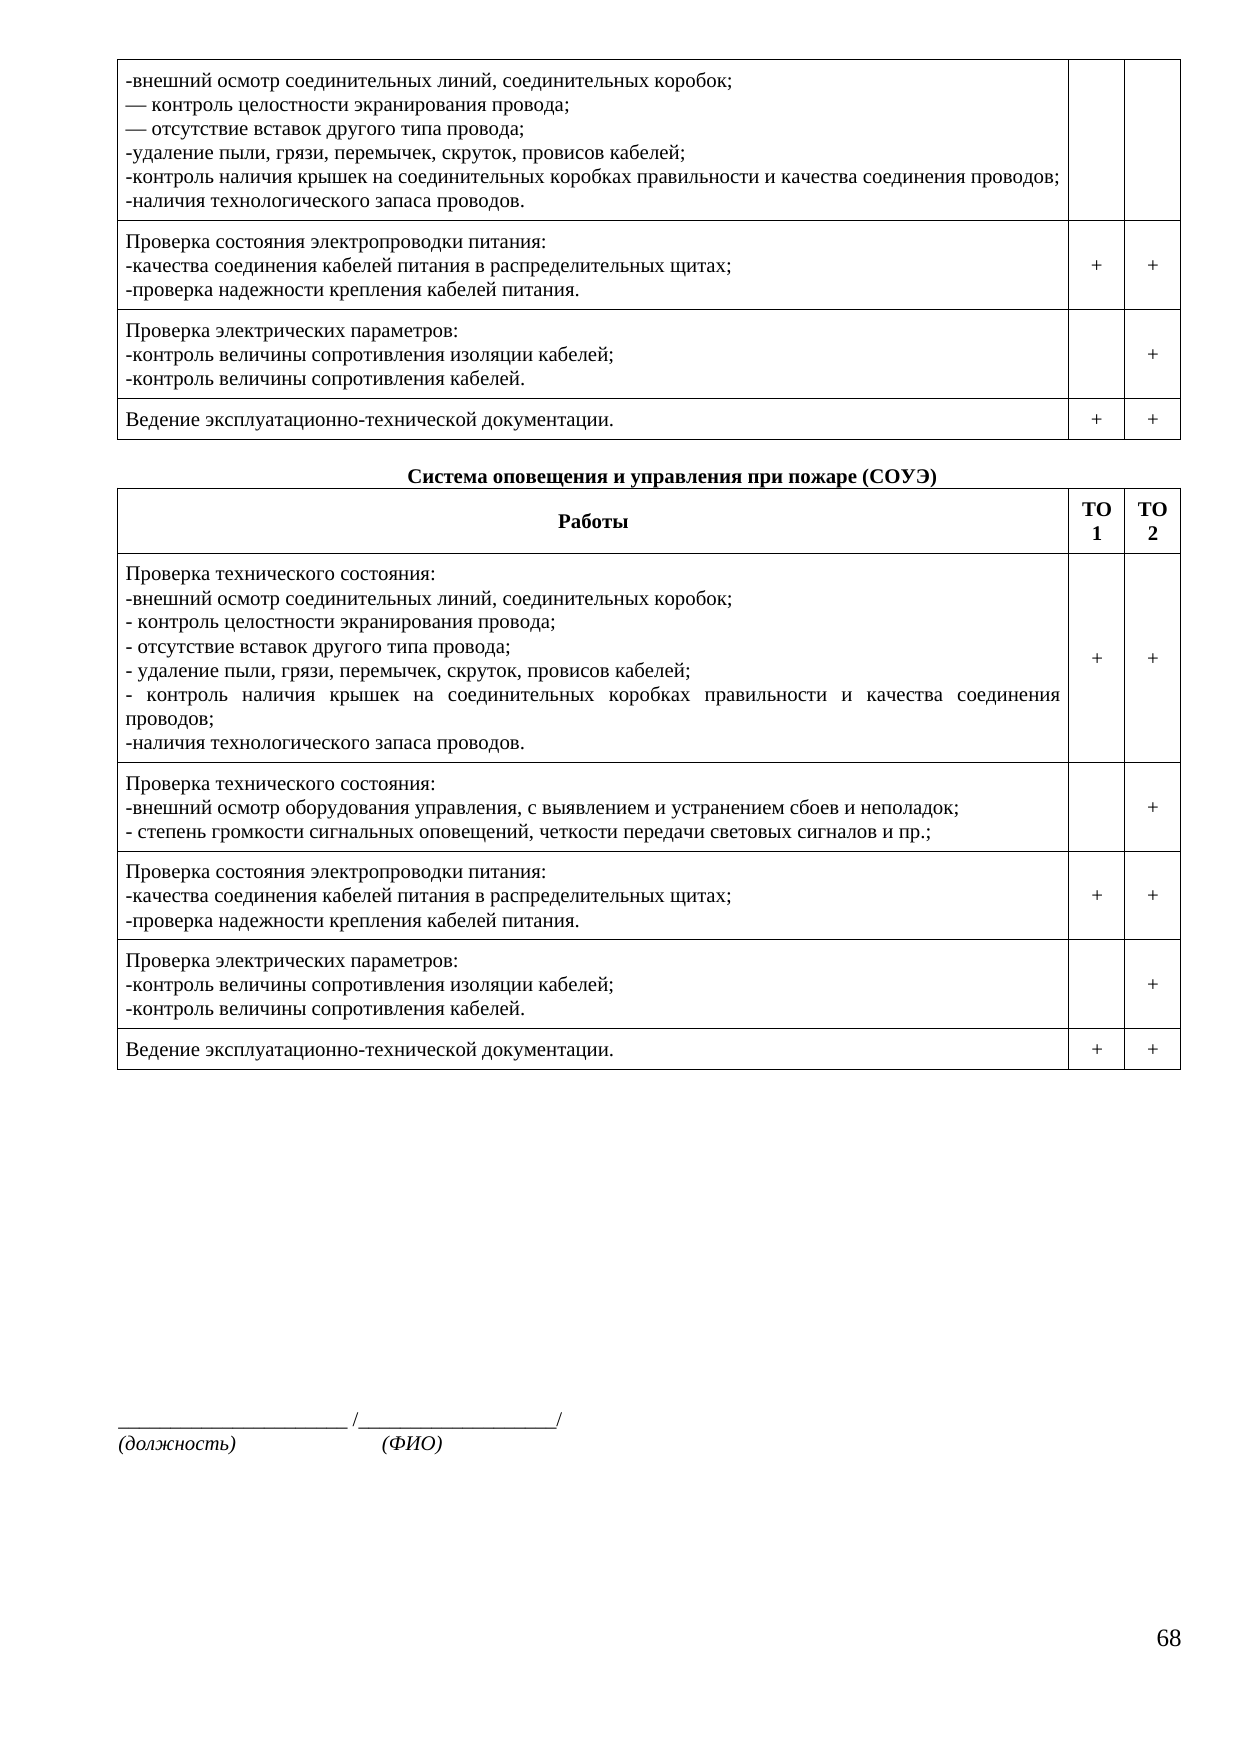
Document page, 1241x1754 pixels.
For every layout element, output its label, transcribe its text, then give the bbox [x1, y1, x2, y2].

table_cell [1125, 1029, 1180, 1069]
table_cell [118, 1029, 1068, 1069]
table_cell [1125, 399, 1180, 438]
text ______________________ /___________________/ [118, 1407, 1181, 1431]
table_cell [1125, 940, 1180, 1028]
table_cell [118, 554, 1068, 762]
text (должность) (ФИО) [118, 1431, 1181, 1455]
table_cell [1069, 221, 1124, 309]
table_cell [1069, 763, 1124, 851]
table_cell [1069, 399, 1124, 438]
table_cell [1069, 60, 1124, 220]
text Система оповещения и управления при пожаре (СОУЭ) [118, 464, 1181, 488]
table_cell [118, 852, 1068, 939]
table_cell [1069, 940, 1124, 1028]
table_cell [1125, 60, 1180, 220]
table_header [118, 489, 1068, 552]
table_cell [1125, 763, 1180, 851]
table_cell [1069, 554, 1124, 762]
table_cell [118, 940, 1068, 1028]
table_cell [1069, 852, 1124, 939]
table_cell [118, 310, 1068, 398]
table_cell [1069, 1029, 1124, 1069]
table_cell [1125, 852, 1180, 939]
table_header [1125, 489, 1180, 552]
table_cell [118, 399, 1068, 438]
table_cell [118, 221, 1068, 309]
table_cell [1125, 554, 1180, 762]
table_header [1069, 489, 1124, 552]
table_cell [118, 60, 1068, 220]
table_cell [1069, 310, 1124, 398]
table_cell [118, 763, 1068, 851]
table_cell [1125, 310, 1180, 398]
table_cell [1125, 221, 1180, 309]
